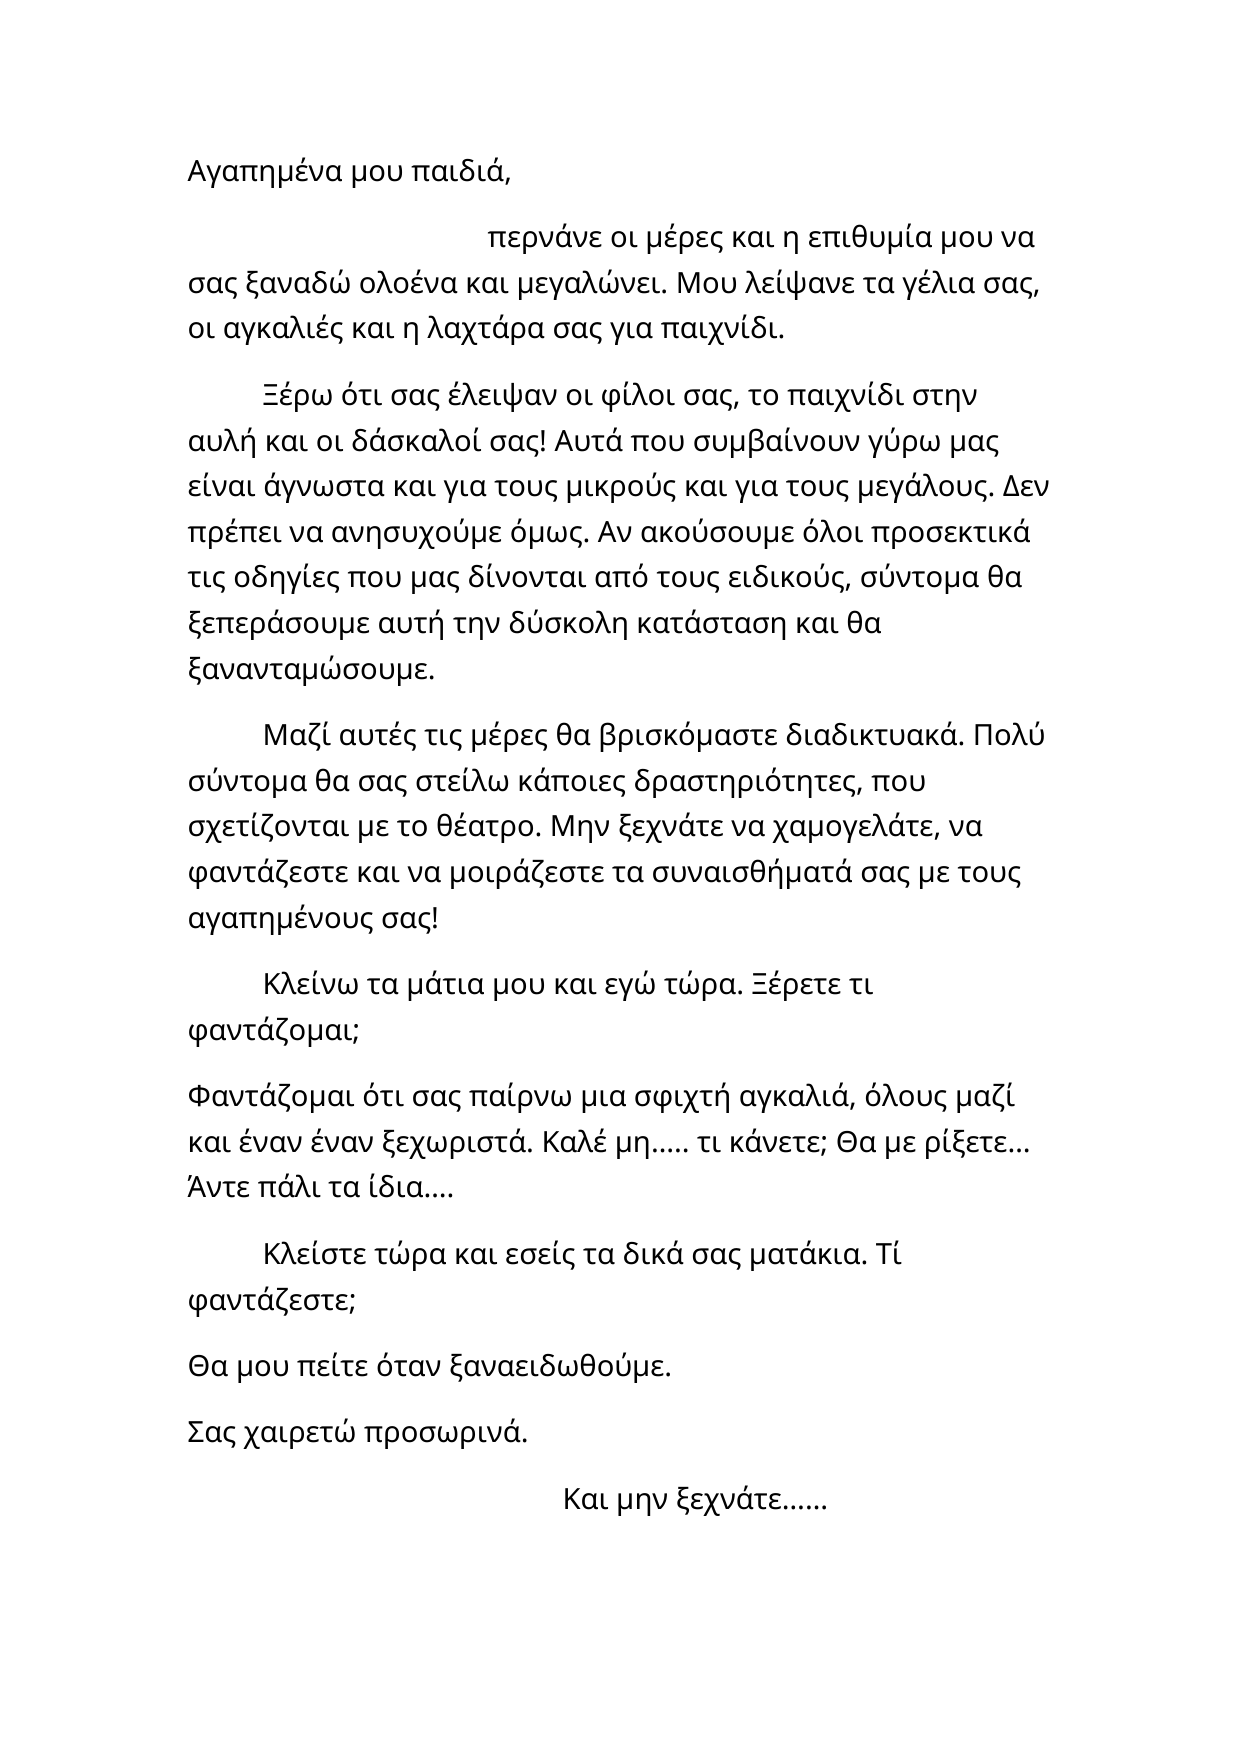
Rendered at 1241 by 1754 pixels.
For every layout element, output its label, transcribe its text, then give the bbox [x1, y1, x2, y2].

text Κλείνω τα μάτια μου και εγώ τώρα. Ξέρετε τι φαντάζομαι; [187, 963, 1053, 1049]
text περνάνε οι μέρες και η επιθυμία μου να σας ξαναδώ ολοένα και μεγαλώνει. Μου λείψανε τα γέλια σας, οι αγκαλιές και η λαχτάρα σας για παιχνίδι. [187, 216, 1053, 347]
text Ξέρω ότι σας έλειψαν οι φίλοι σας, το παιχνίδι στην αυλή και οι δάσκαλοί σας! Αυτά που συμβαίνουν γύρω μας είναι άγνωστα και για τους μικρούς και για τους μεγάλους. Δεν πρέπει να ανησυχούμε όμως. Αν ακούσουμε όλοι προσεκτικά τις οδηγίες που μας δίνονται από τους ειδικούς, σύντομα θα ξεπεράσουμε αυτή την δύσκολη κατάσταση και θα ξανανταμώσουμε. [187, 374, 1053, 688]
text Σας χαιρετώ προσωρινά. [187, 1412, 1053, 1451]
text Αγαπημένα μου παιδιά, [187, 150, 1053, 190]
text Κλείστε τώρα και εσείς τα δικά σας ματάκια. Τί φαντάζεστε; [187, 1233, 1053, 1318]
text Φαντάζομαι ότι σας παίρνω μια σφιχτή αγκαλιά, όλους μαζί και έναν έναν ξεχωριστά. Καλέ μη….. τι κάνετε; Θα με ρίξετε… Άντε πάλι τα ίδια…. [187, 1075, 1053, 1206]
text Και μην ξεχνάτε…… [187, 1478, 1053, 1518]
text Θα μου πείτε όταν ξαναειδωθούμε. [187, 1345, 1053, 1385]
text Μαζί αυτές τις μέρες θα βρισκόμαστε διαδικτυακά. Πολύ σύντομα θα σας στείλω κάποιες δραστηριότητες, που σχετίζονται με το θέατρο. Μην ξεχνάτε να χαμογελάτε, να φαντάζεστε και να μοιράζεστε τα συναισθήματά σας με τους αγαπημένους σας! [187, 714, 1053, 937]
